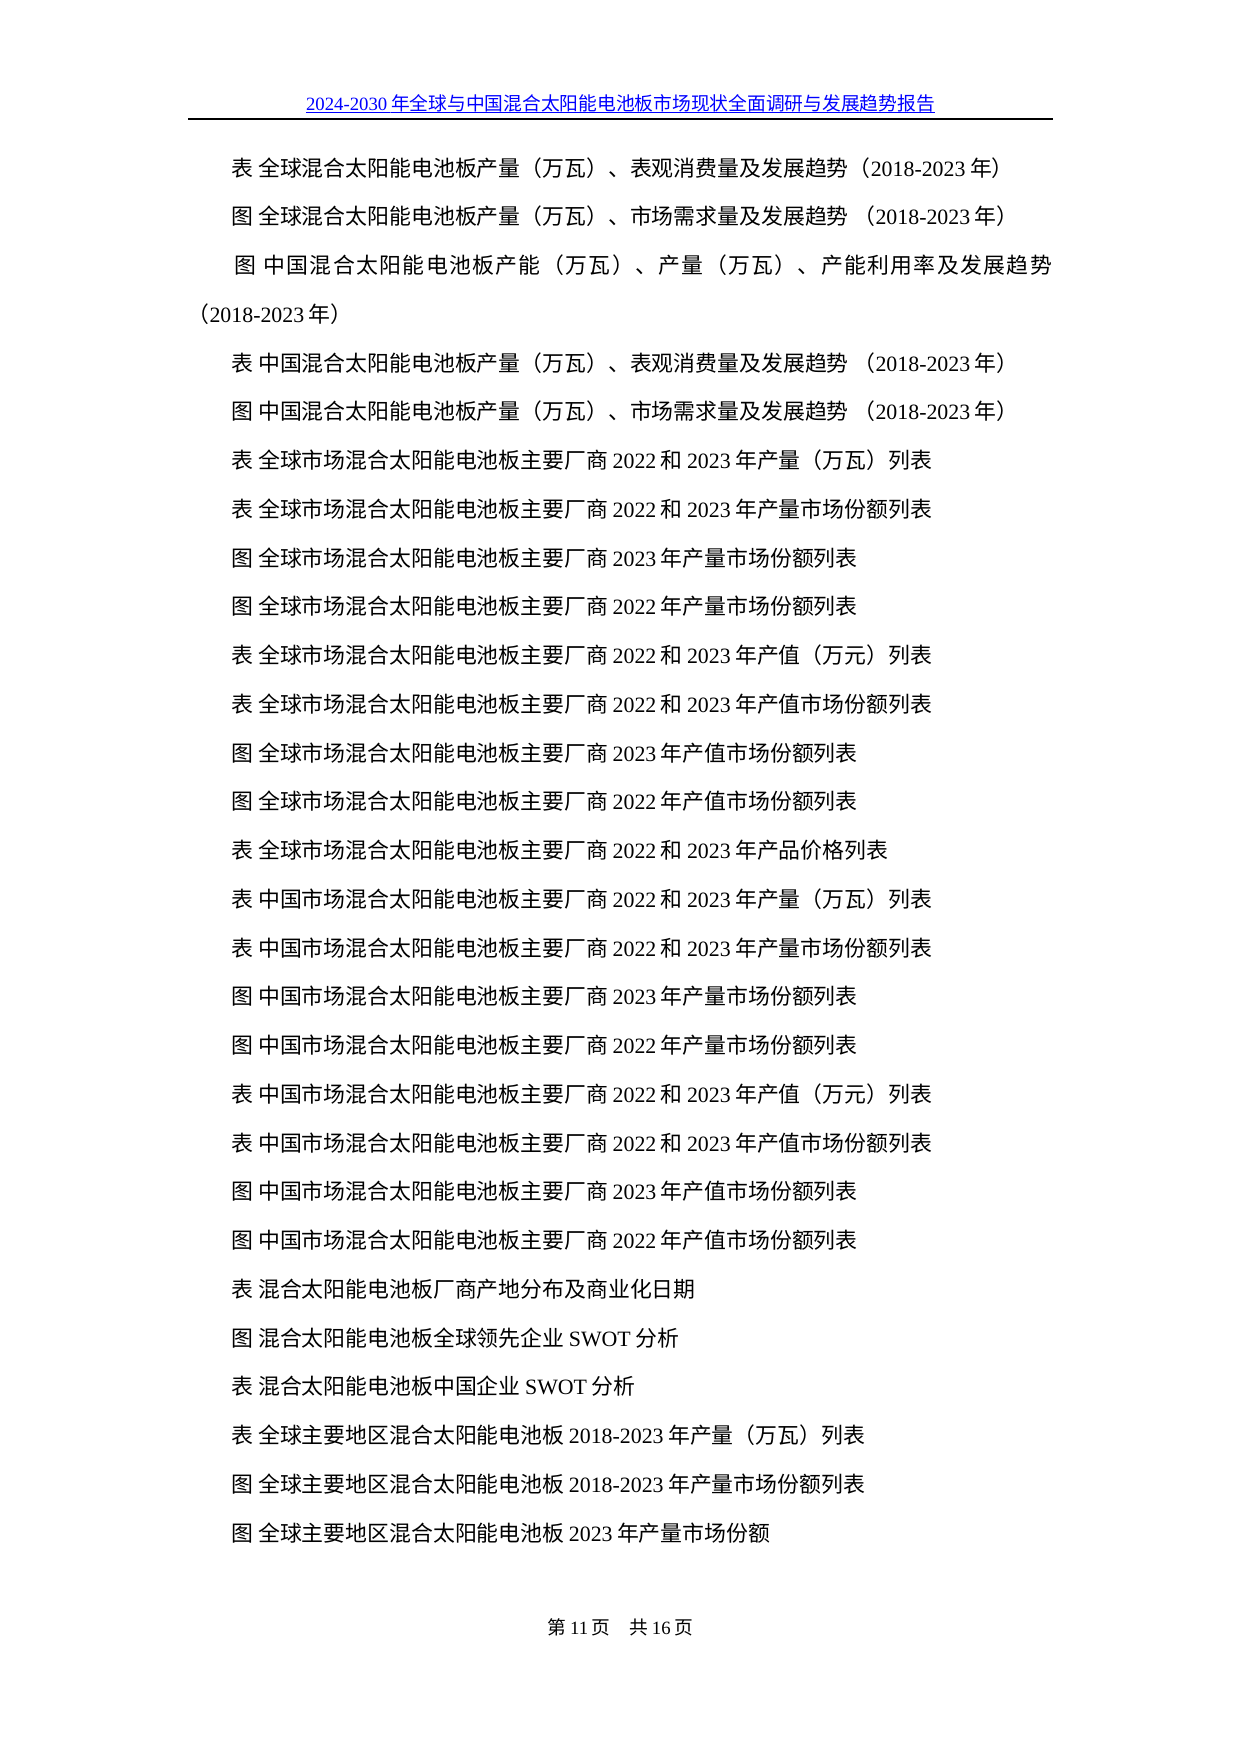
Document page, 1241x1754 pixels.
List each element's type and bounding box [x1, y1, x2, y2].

text [187, 150, 1053, 1548]
